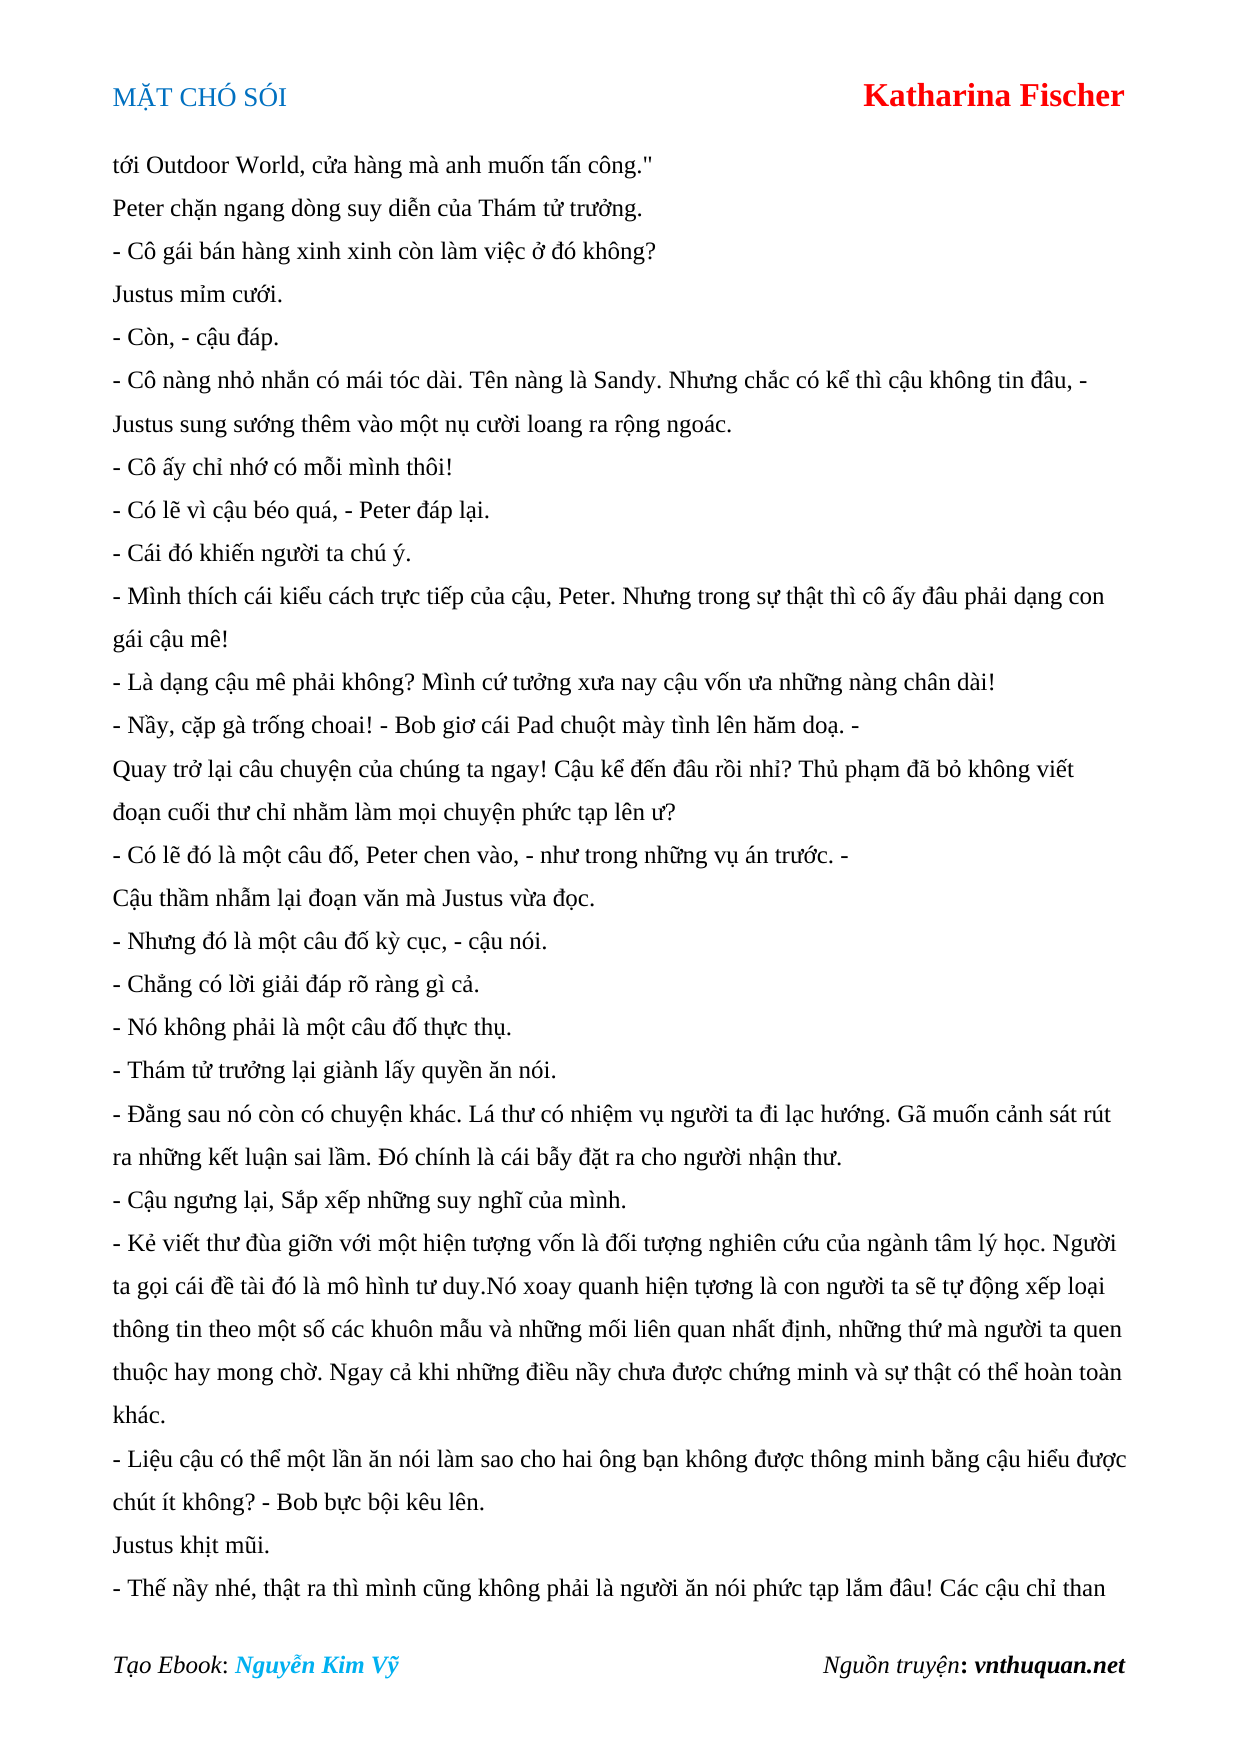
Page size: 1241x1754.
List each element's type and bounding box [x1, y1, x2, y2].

text [112, 150, 1128, 1602]
